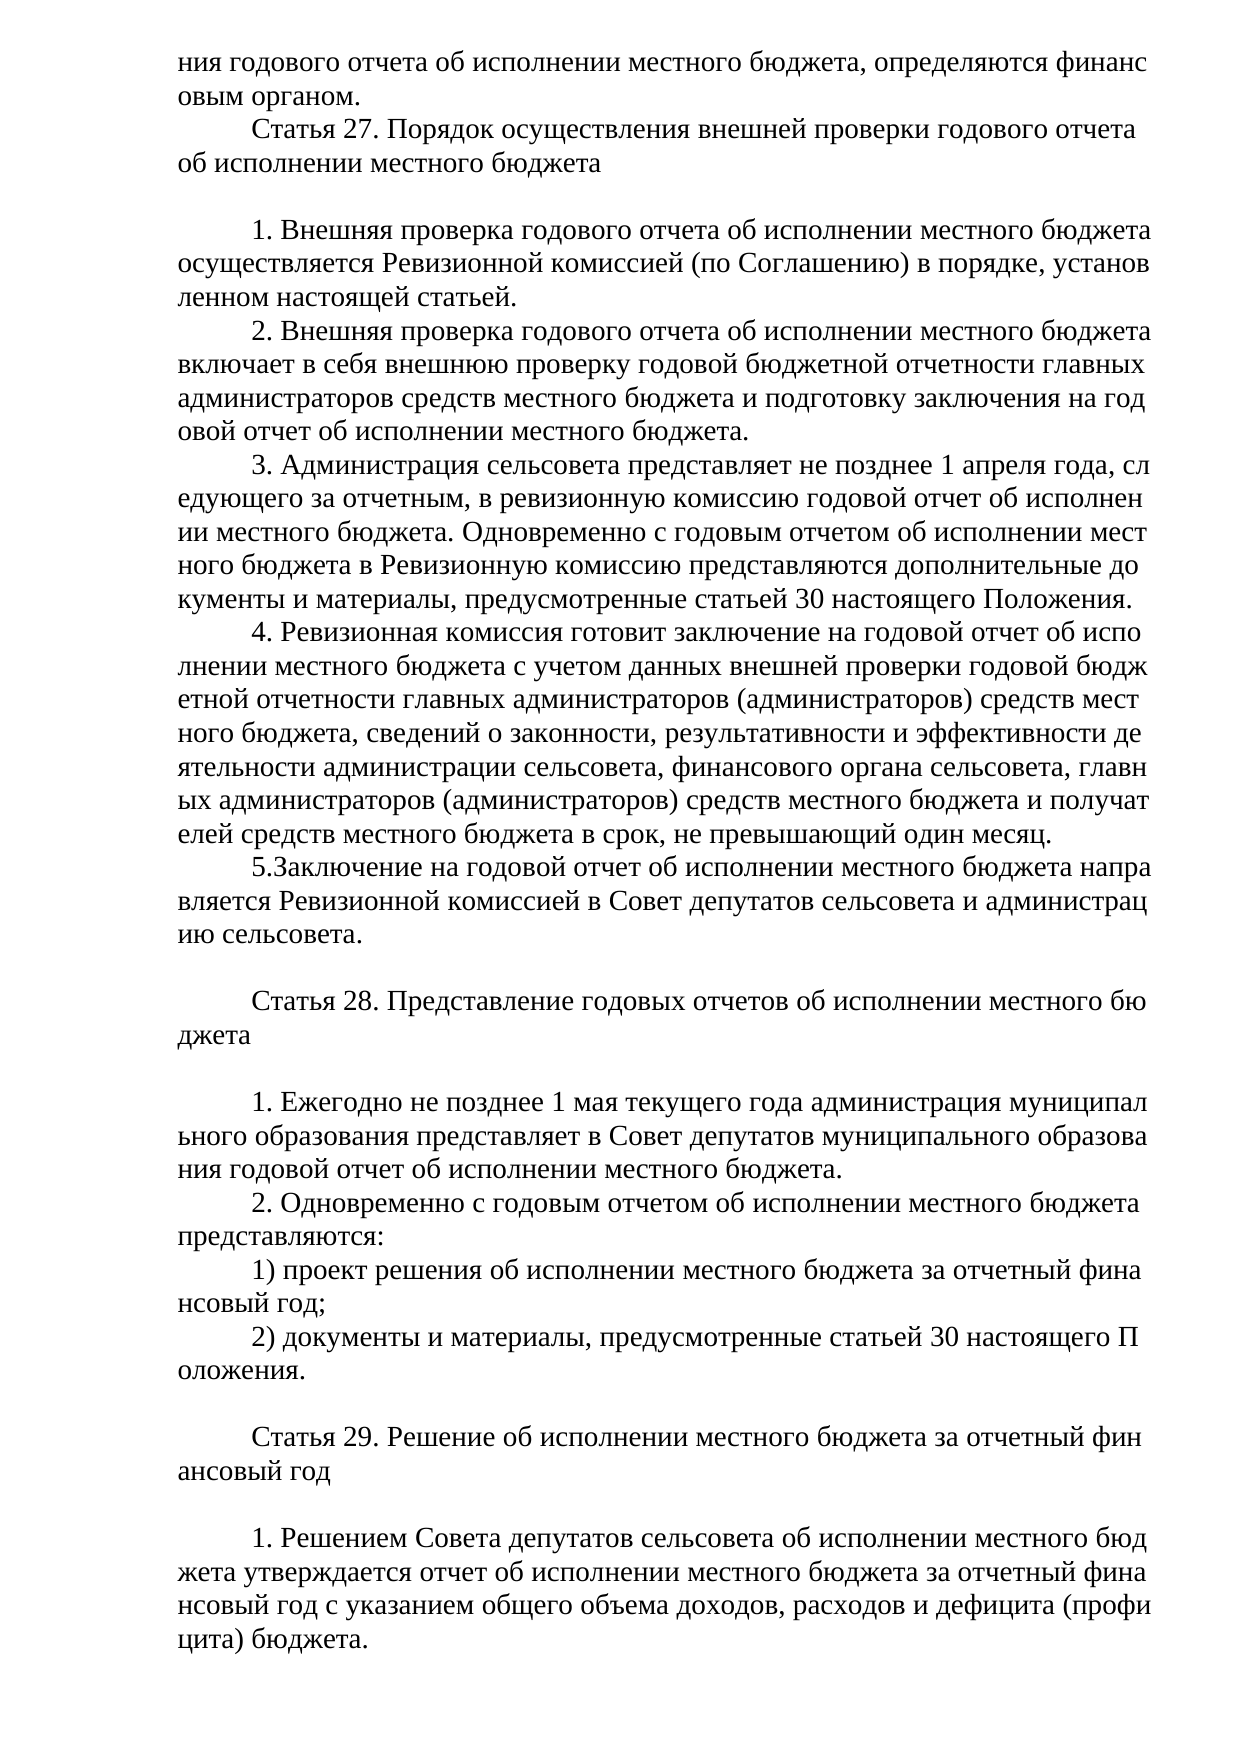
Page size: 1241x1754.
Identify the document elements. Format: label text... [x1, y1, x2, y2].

text 1. Решением Совета депутатов сельсовета об исполнении местного бюджета утверждается отчет об исполнении местного бюджета за отчетный финансовый год с указанием общего объема доходов, расходов и дефицита (профицита) бюджета. [177, 1520, 1152, 1654]
text 4. Ревизионная комиссия готовит заключение на годовой отчет об исполнении местного бюджета с учетом данных внешней проверки годовой бюджетной отчетности главных администраторов (администраторов) средств местного бюджета, сведений о законности, результативности и эффективности деятельности администрации сельсовета, финансового органа сельсовета, главных администраторов (администраторов) средств местного бюджета и получателей средств местного бюджета в срок, не превышающий один месяц. [177, 614, 1152, 849]
text 2. Одновременно с годовым отчетом об исполнении местного бюджета представляются: [177, 1185, 1152, 1252]
text 2. Внешняя проверка годового отчета об исполнении местного бюджета включает в себя внешнюю проверку годовой бюджетной отчетности главных администраторов средств местного бюджета и подготовку заключения на годовой отчет об исполнении местного бюджета. [177, 313, 1152, 447]
text 1. Ежегодно не позднее 1 мая текущего года администрация муниципального образования представляет в Совет депутатов муниципального образования годовой отчет об исполнении местного бюджета. [177, 1084, 1152, 1185]
text 5.Заключение на годовой отчет об исполнении местного бюджета направляется Ревизионной комиссией в Совет депутатов сельсовета и администрацию сельсовета. [177, 849, 1152, 950]
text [177, 44, 1152, 111]
text Статья 27. Порядок осуществления внешней проверки годового отчета об исполнении местного бюджета [177, 111, 1152, 178]
text 3. Администрация сельсовета представляет не позднее 1 апреля года, следующего за отчетным, в ревизионную комиссию годовой отчет об исполнении местного бюджета. Одновременно с годовым отчетом об исполнении местного бюджета в Ревизионную комиссию представляются дополнительные документы и материалы, предусмотренные статьей 30 настоящего Положения. [177, 447, 1152, 614]
text 1. Внешняя проверка годового отчета об исполнении местного бюджета осуществляется Ревизионной комиссией (по Соглашению) в порядке, установленном настоящей статьей. [177, 212, 1152, 313]
text Статья 28. Представление годовых отчетов об исполнении местного бюджета [177, 983, 1152, 1051]
text Статья 29. Решение об исполнении местного бюджета за отчетный финансовый год [177, 1419, 1152, 1487]
text 2) документы и материалы, предусмотренные статьей 30 настоящего Положения. [177, 1319, 1152, 1386]
text 1) проект решения об исполнении местного бюджета за отчетный финансовый год; [177, 1252, 1152, 1319]
